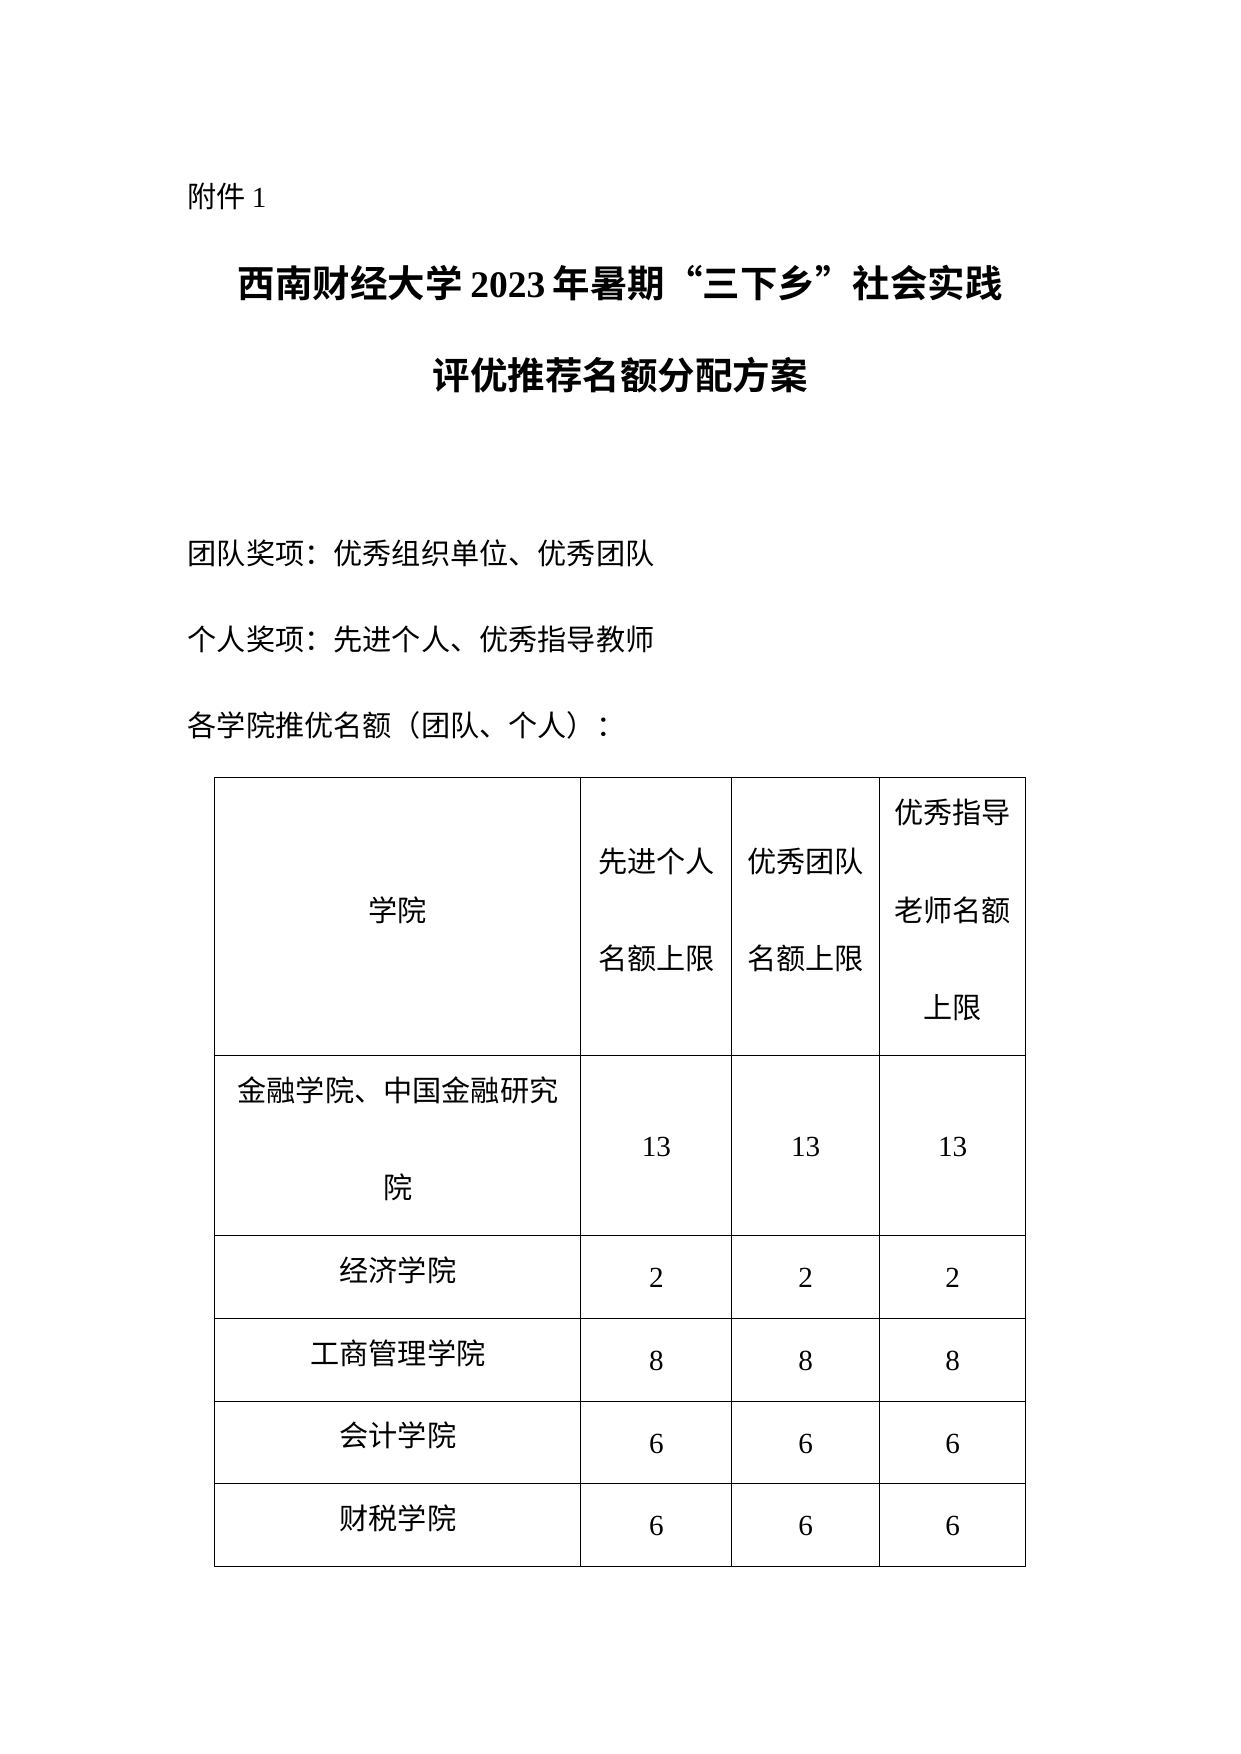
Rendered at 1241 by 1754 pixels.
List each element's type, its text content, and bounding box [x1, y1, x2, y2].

text 团队奖项：优秀组织单位、优秀团队 [187, 519, 1053, 584]
table_cell 8 [880, 1319, 1025, 1401]
text 附件1 [187, 162, 1053, 227]
table_cell 工商管理学院 [215, 1319, 580, 1401]
table_cell 6 [732, 1484, 879, 1566]
table_cell 6 [880, 1484, 1025, 1566]
table_cell 财税学院 [215, 1484, 580, 1566]
table_cell 2 [732, 1236, 879, 1318]
table_cell 2 [880, 1236, 1025, 1318]
table_cell 经济学院 [215, 1236, 580, 1318]
table_cell 会计学院 [215, 1402, 580, 1483]
table_cell 6 [581, 1402, 731, 1483]
table_cell 6 [581, 1484, 731, 1566]
table_cell 13 [581, 1056, 731, 1235]
table_header 优秀指导老师名额上限 [880, 778, 1025, 1055]
table_cell 8 [732, 1319, 879, 1401]
table_header 先进个人名额上限 [581, 778, 731, 1055]
text 各学院推优名额（团队、个人）： [187, 691, 1053, 756]
table_cell 8 [581, 1319, 731, 1401]
table_header 学院 [215, 778, 580, 1055]
table_header 优秀团队名额上限 [732, 778, 879, 1055]
table_cell 2 [581, 1236, 731, 1318]
table_cell 6 [880, 1402, 1025, 1483]
text 西南财经大学2023年暑期“三下乡”社会实践 [187, 248, 1053, 313]
table_cell 13 [732, 1056, 879, 1235]
text 个人奖项：先进个人、优秀指导教师 [187, 605, 1053, 670]
table_cell 6 [732, 1402, 879, 1483]
table_cell 金融学院、中国金融研究院 [215, 1056, 580, 1235]
text 评优推荐名额分配方案 [187, 340, 1053, 405]
table_cell 13 [880, 1056, 1025, 1235]
